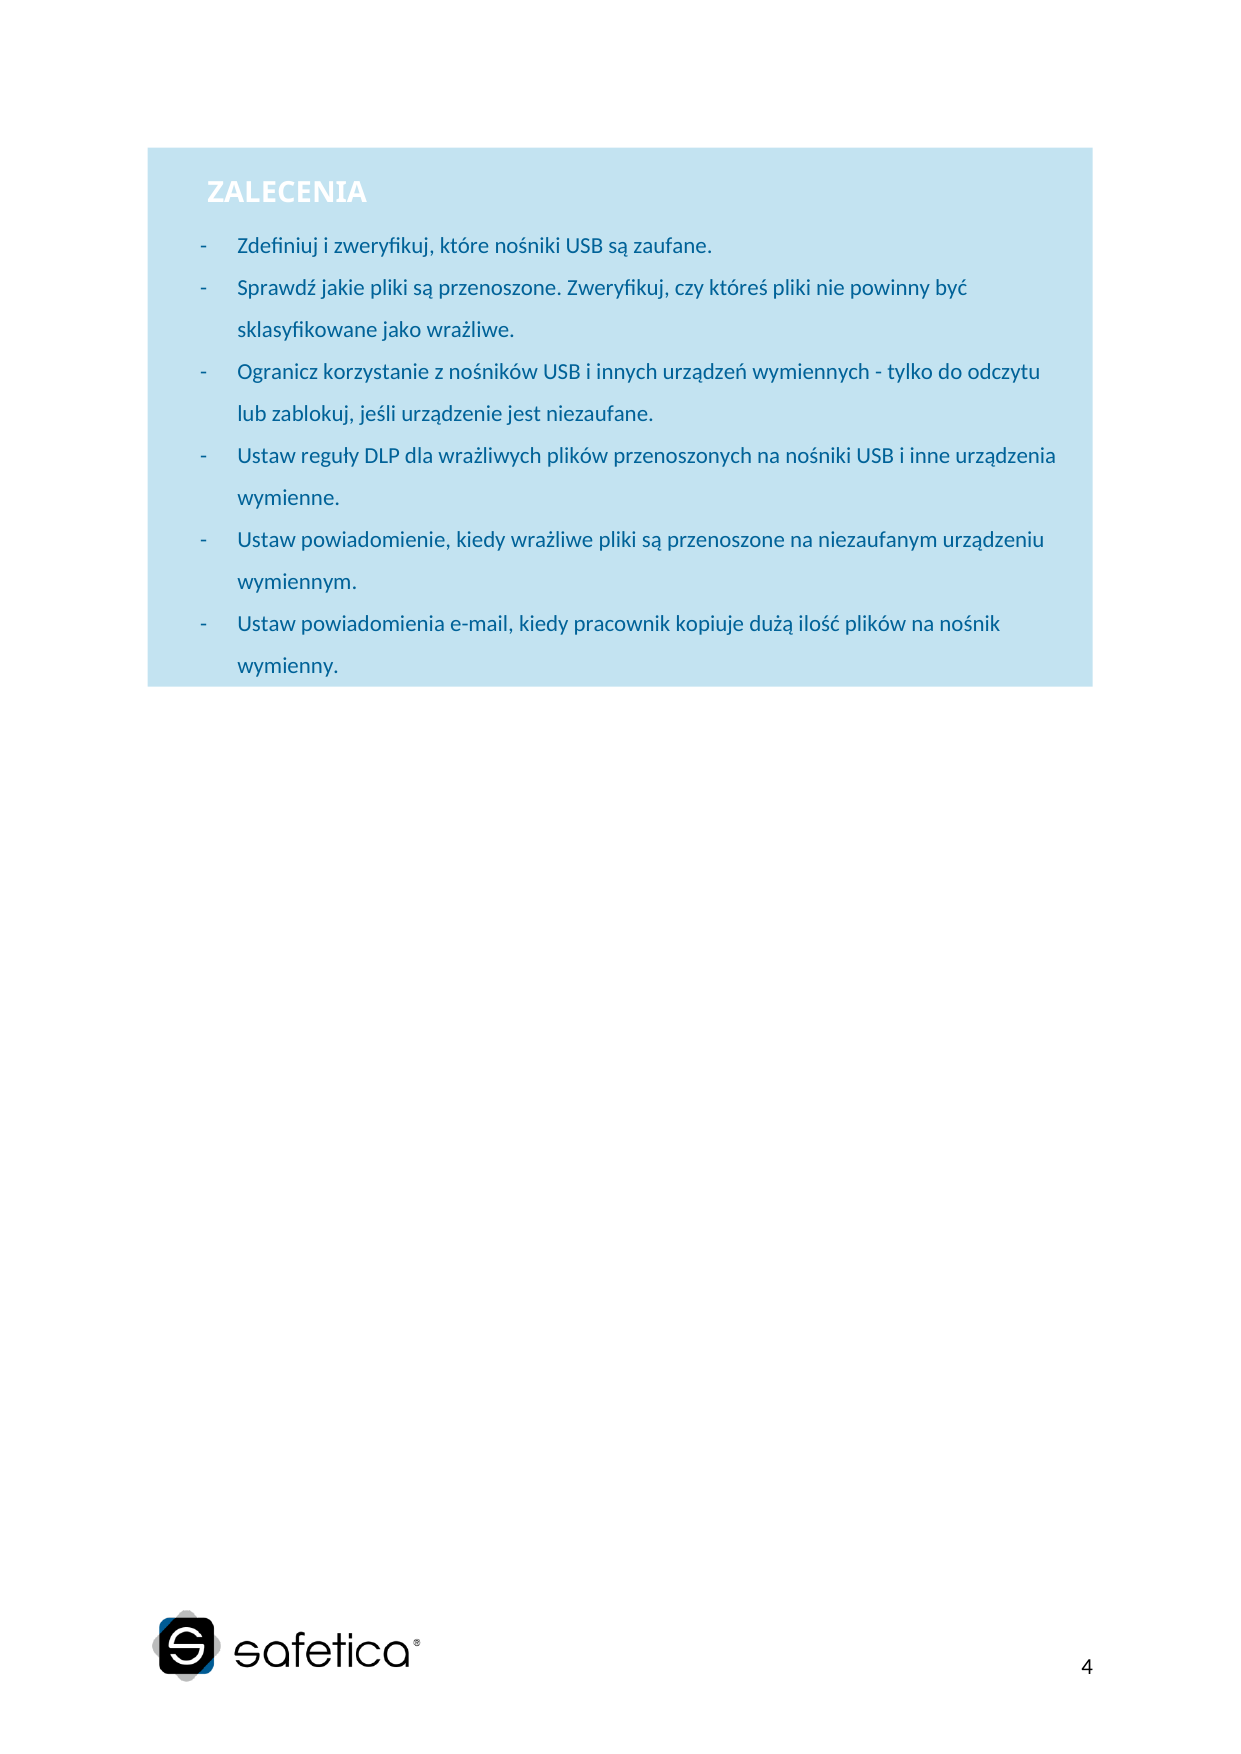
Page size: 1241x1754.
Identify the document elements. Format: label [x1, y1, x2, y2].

picture [147, 1606, 426, 1685]
